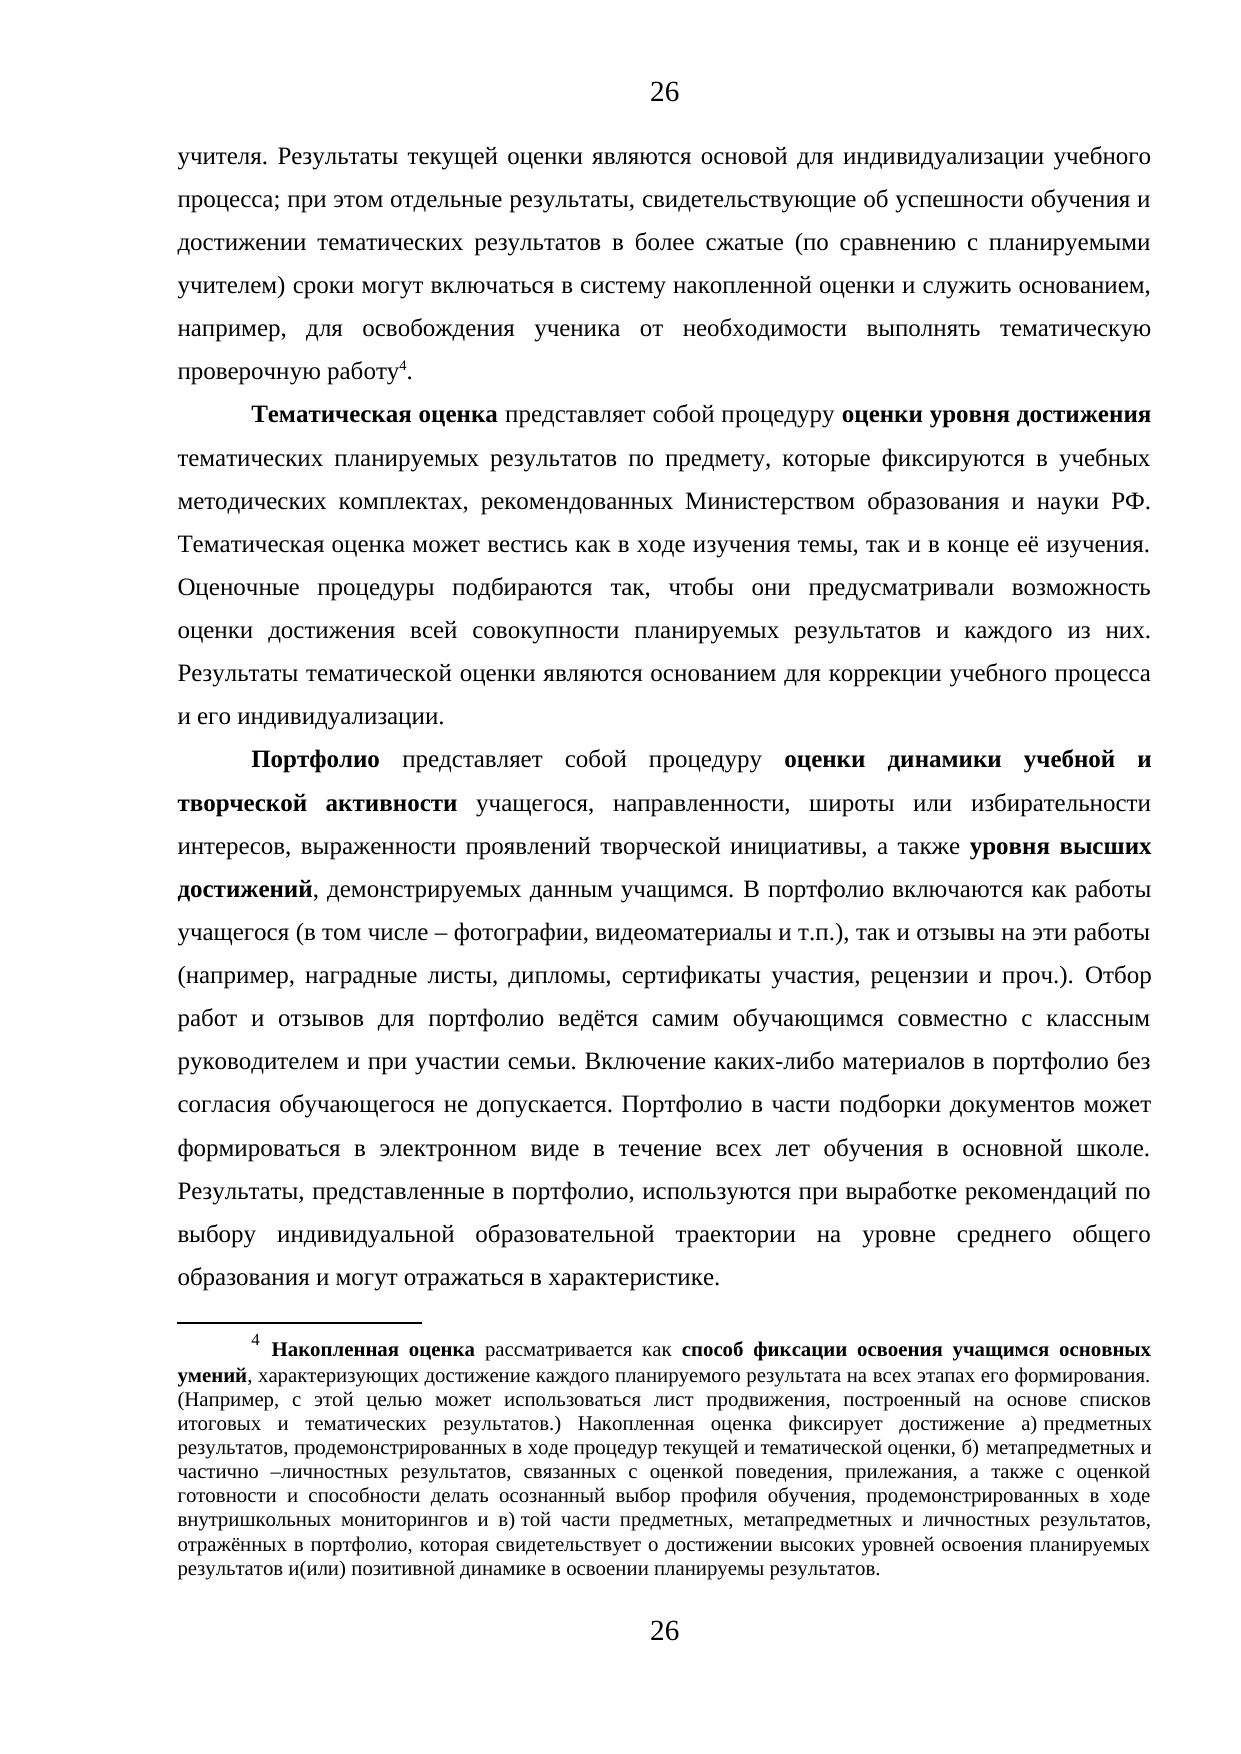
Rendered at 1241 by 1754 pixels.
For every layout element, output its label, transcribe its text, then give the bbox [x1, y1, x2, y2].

text Портфолио представляет собой процедуру оценки динамики учебной и творческой активности учащегося, направленности, широты или избирательности интересов, выраженности проявлений творческой инициативы, а также уровня высших достижений, демонстрируемых данным учащимся. В портфолио включаются как работы учащегося (в том числе – фотографии, видеоматериалы и т.п.), так и отзывы на эти работы (например, наградные листы, дипломы, сертификаты участия, рецензии и проч.). Отбор работ и отзывов для портфолио ведётся самим обучающимся совместно с классным руководителем и при участии семьи. Включение каких-либо материалов в портфолио без согласия обучающегося не допускается. Портфолио в части подборки документов может формироваться в электронном виде в течение всех лет обучения в основной школе. Результаты, представленные в портфолио, используются при выработке рекомендаций по выбору индивидуальной образовательной траектории на уровне среднего общего образования и могут отражаться в характеристике. [177, 744, 1152, 1291]
text Тематическая оценка представляет собой процедуру оценки уровня достижения тематических планируемых результатов по предмету, которые фиксируются в учебных методических комплектах, рекомендованных Министерством образования и науки РФ. Тематическая оценка может вестись как в ходе изучения темы, так и в конце её изучения. Оценочные процедуры подбираются так, чтобы они предусматривали возможность оценки достижения всей совокупности планируемых результатов и каждого из них. Результаты тематической оценки являются основанием для коррекции учебного процесса и его индивидуализации. [177, 399, 1152, 730]
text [177, 141, 1152, 385]
